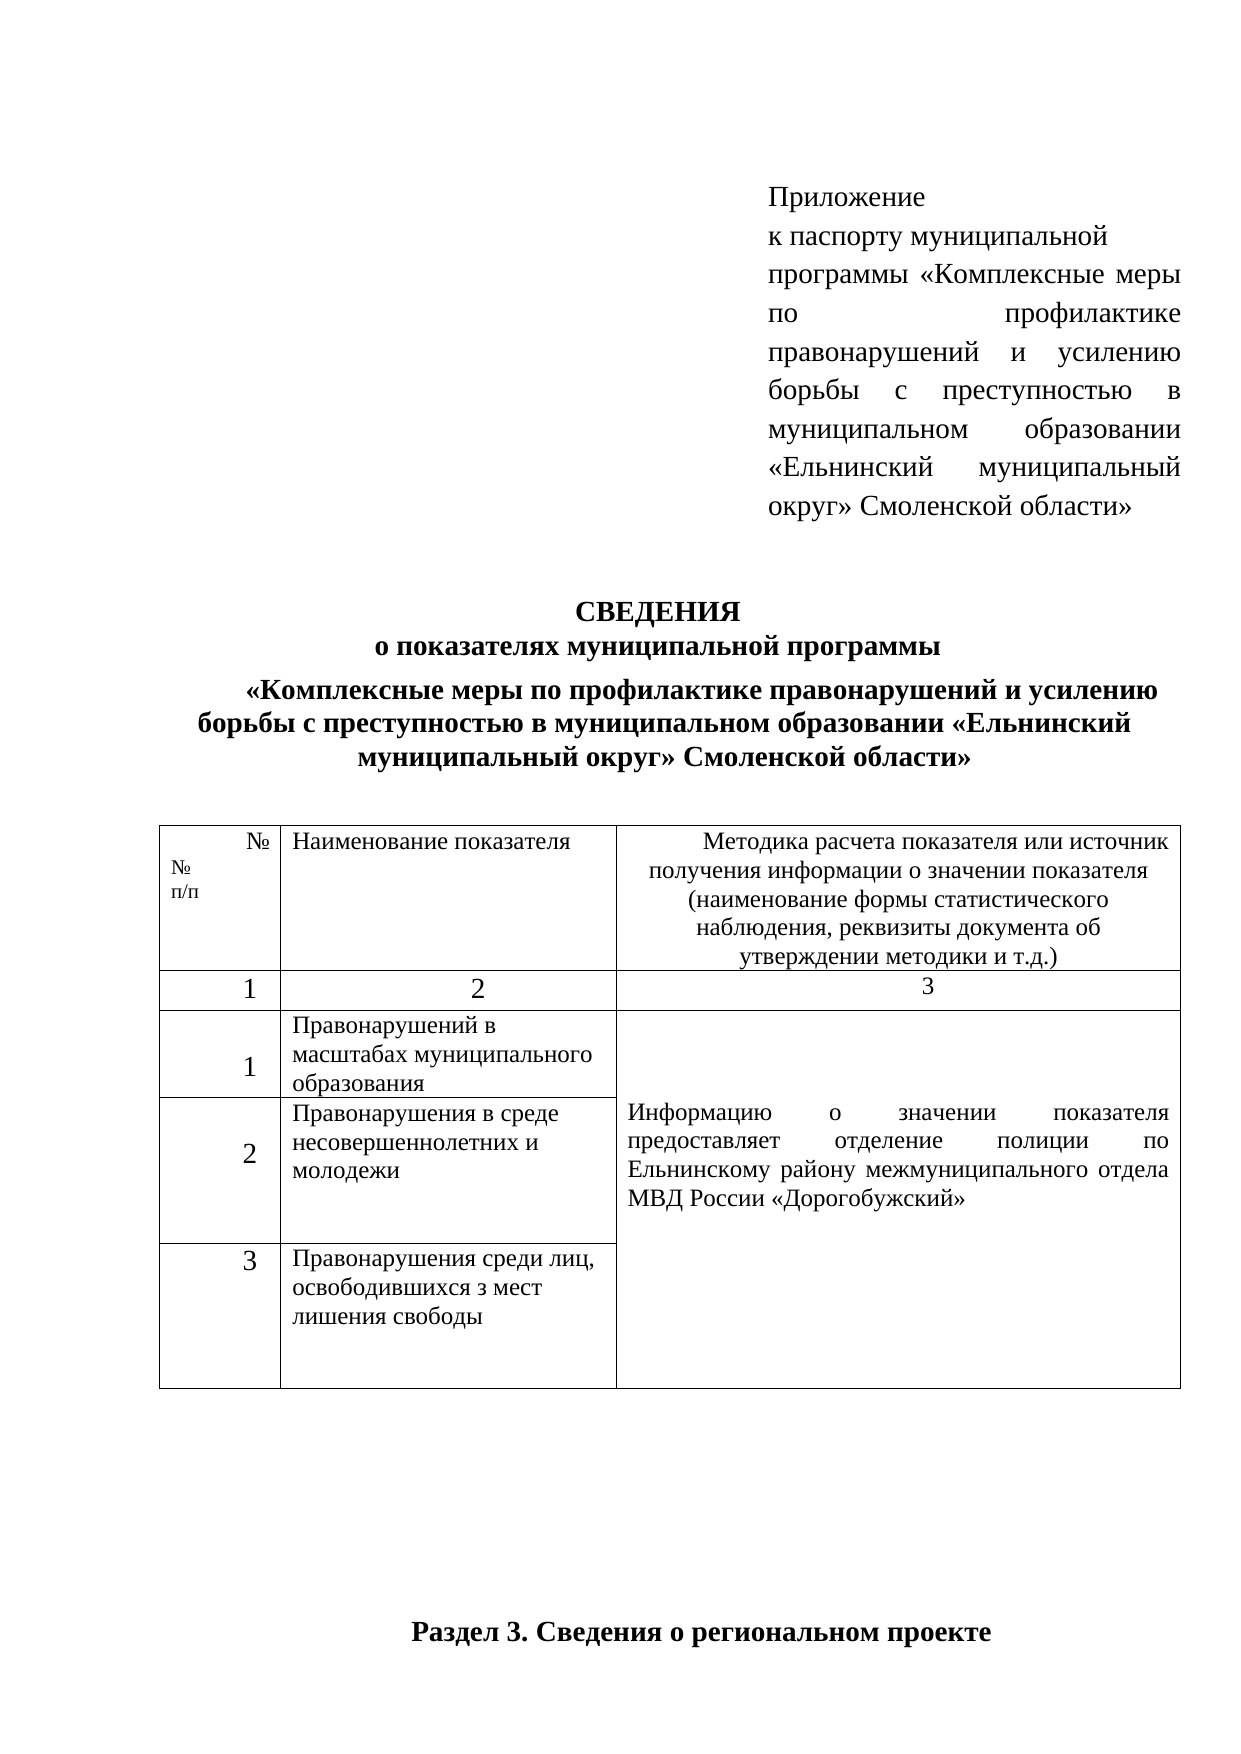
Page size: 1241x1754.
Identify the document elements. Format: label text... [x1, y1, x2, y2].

table_cell Правонарушений в масштабах муниципального образования [281, 1011, 616, 1097]
table_header СВЕДЕНИЯ о показателях муниципальной программы [148, 584, 1093, 672]
table_cell 1 [160, 971, 280, 1009]
table_cell 3 [617, 971, 1180, 1009]
table_header № № п/п [160, 826, 280, 970]
table_cell 2 [160, 1098, 280, 1242]
table_header Наименование показателя [281, 826, 616, 970]
text Приложение [768, 179, 1181, 213]
table_cell 1 [160, 1011, 280, 1097]
table_cell 3 [160, 1244, 280, 1388]
text «Комплексные меры по профилактике правонарушений и усилению борьбы с преступностью в муниципальном образовании «Ельнинский муниципальный округ» Смоленской области» [148, 672, 1181, 772]
table_cell Правонарушения в среде несовершеннолетних и молодежи [281, 1098, 616, 1242]
text Раздел 3. Сведения о региональном проекте [148, 1614, 1181, 1648]
table_header Методика расчета показателя или источник получения информации о значении показателя (наименование формы статистического наблюдения, реквизиты документа об утверждении методики и т.д.) [617, 826, 1180, 970]
text к паспорту муниципальной [768, 218, 1181, 252]
table_cell 2 [281, 971, 616, 1009]
table_cell Информацию о значении показателя предоставляет отделение полиции по Ельнинскому району межмуниципального отдела МВД России «Дорогобужский» [617, 1011, 1180, 1388]
table_cell Правонарушения среди лиц, освободившихся з мест лишения свободы [281, 1244, 616, 1388]
text программы «Комплексные меры по профилактике правонарушений и усилению борьбы с преступностью в муниципальном образовании «Ельнинский муниципальный округ» Смоленской области» [768, 257, 1181, 521]
